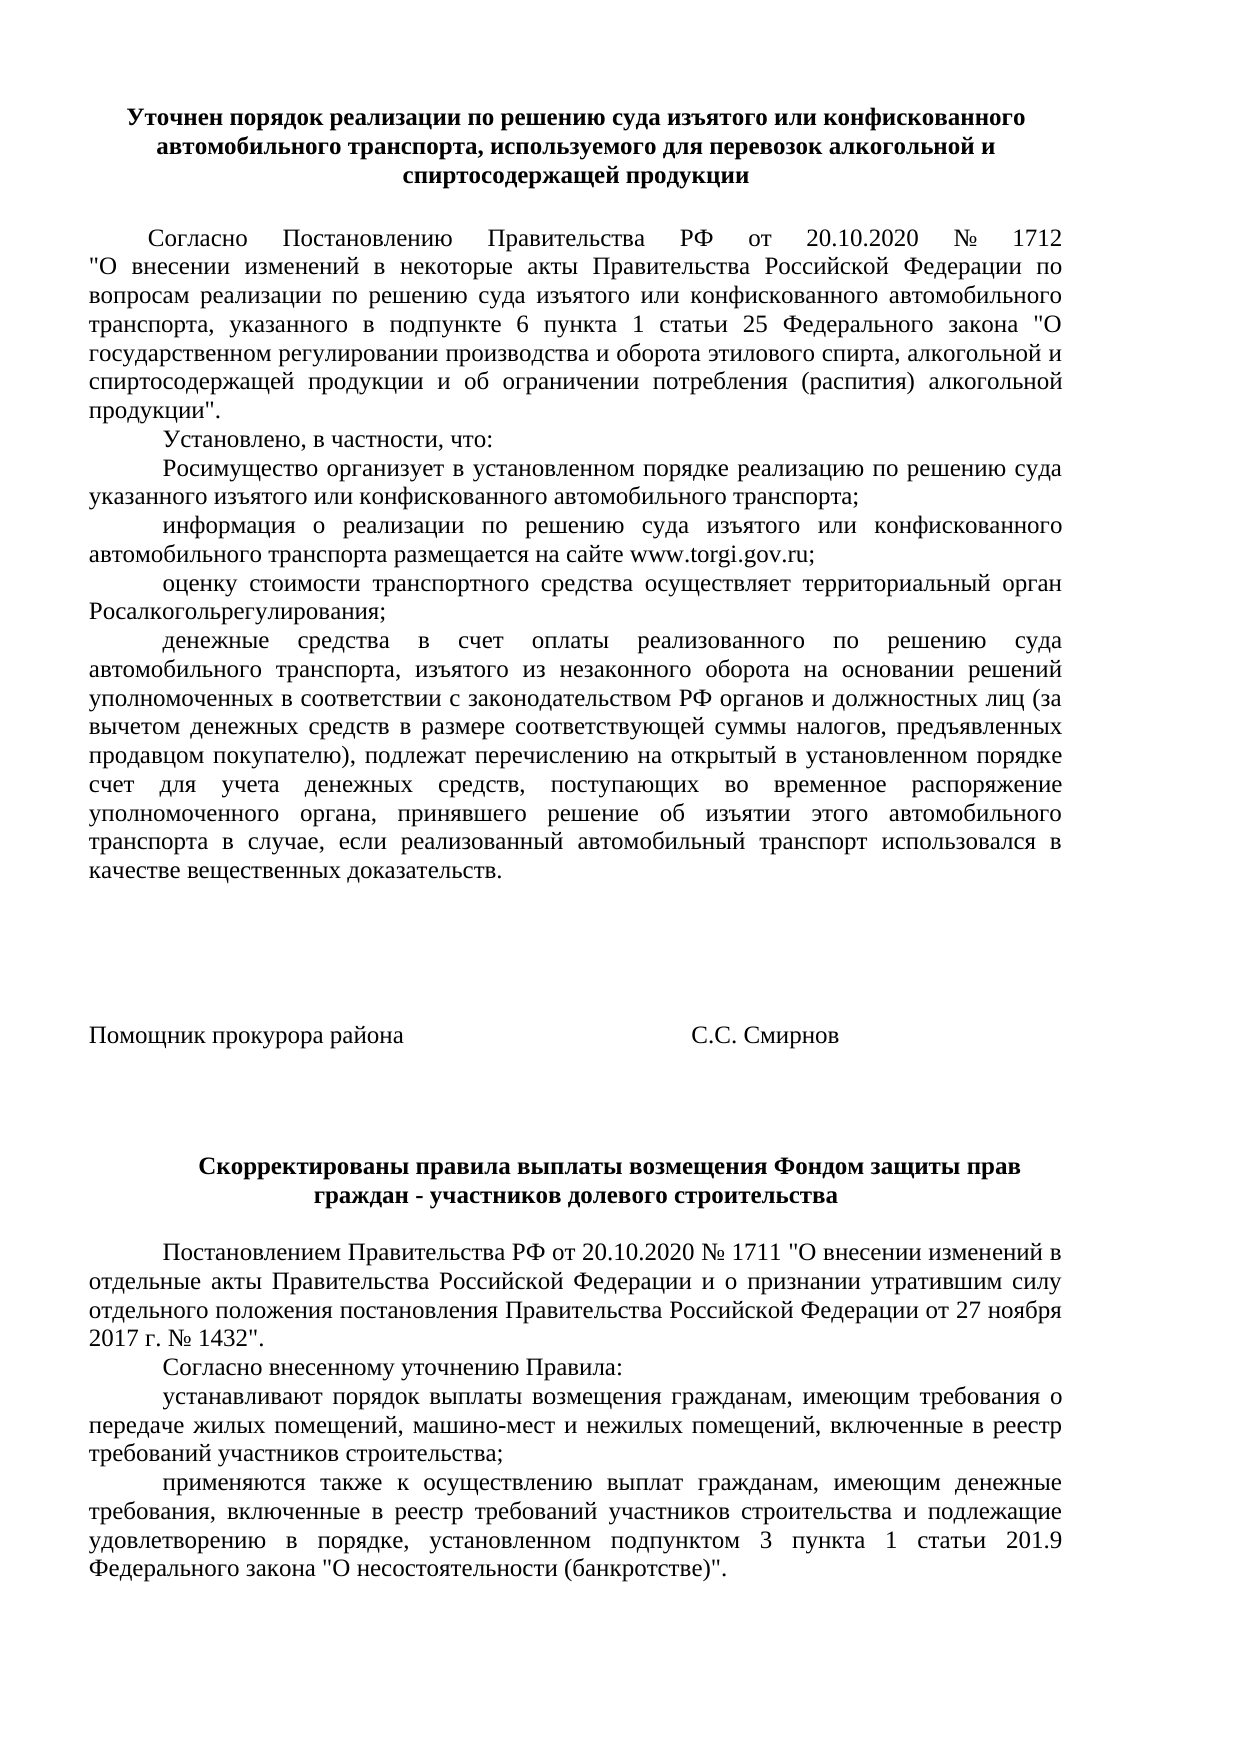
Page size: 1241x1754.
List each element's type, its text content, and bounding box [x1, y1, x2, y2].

text Росимущество организует в установленном порядке реализацию по решению суда указанного изъятого или конфискованного автомобильного транспорта; [89, 453, 1063, 510]
text информация о реализации по решению суда изъятого или конфискованного автомобильного транспорта размещается на сайте www.torgi.gov.ru; [89, 510, 1063, 568]
text Уточнен порядок реализации по решению суда изъятого или конфискованного автомобильного транспорта, используемого для перевозок алкогольной и спиртосодержащей продукции [89, 102, 1063, 188]
text Постановлением Правительства РФ от 20.10.2020 № 1711 "О внесении изменений в отдельные акты Правительства Российской Федерации и о признании утратившим силу отдельного положения постановления Правительства Российской Федерации от 27 ноября . № 1432". [89, 1237, 1063, 1352]
text денежные средства в счет оплаты реализованного по решению суда автомобильного транспорта, изъятого из незаконного оборота на основании решений уполномоченных в соответствии с законодательством РФ органов и должностных лиц (за вычетом денежных средств в размере соответствующей суммы налогов, предъявленных продавцом покупателю), подлежат перечислению на открытый в установленном порядке счет для учета денежных средств, поступающих во временное распоряжение уполномоченного органа, принявшего решение об изъятии этого автомобильного транспорта в случае, если реализованный автомобильный транспорт использовался в качестве вещественных доказательств. [89, 625, 1063, 884]
text применяются также к осуществлению выплат гражданам, имеющим денежные требования, включенные в реестр требований участников строительства и подлежащие удовлетворению в порядке, установленном подпунктом 3 пункта 1 статьи 201.9 Федерального закона "О несостоятельности (банкротстве)". [89, 1467, 1063, 1582]
text Скорректированы правила выплаты возмещения Фондом защиты прав граждан - участников долевого строительства [89, 1151, 1063, 1208]
text Помощник прокурора района С.С. Смирнов [89, 1020, 1063, 1049]
text Установлено, в частности, что: [89, 424, 1063, 453]
text оценку стоимости транспортного средства осуществляет территориальный орган Росалкогольрегулирования; [89, 568, 1063, 625]
text Согласно Постановлению Правительства РФ от 20.10.2020 № 1712 "О внесении изменений в некоторые акты Правительства Российской Федерации по вопросам реализации по решению суда изъятого или конфискованного автомобильного транспорта, указанного в подпункте 6 пункта 1 статьи 25 Федерального закона "О государственном регулировании производства и оборота этилового спирта, алкогольной и спиртосодержащей продукции и об ограничении потребления (распития) алкогольной продукции". [89, 223, 1063, 424]
text Согласно внесенному уточнению Правила: [89, 1352, 1063, 1381]
text устанавливают порядок выплаты возмещения гражданам, имеющим требования о передаче жилых помещений, машино-мест и нежилых помещений, включенные в реестр требований участников строительства; [89, 1381, 1063, 1467]
